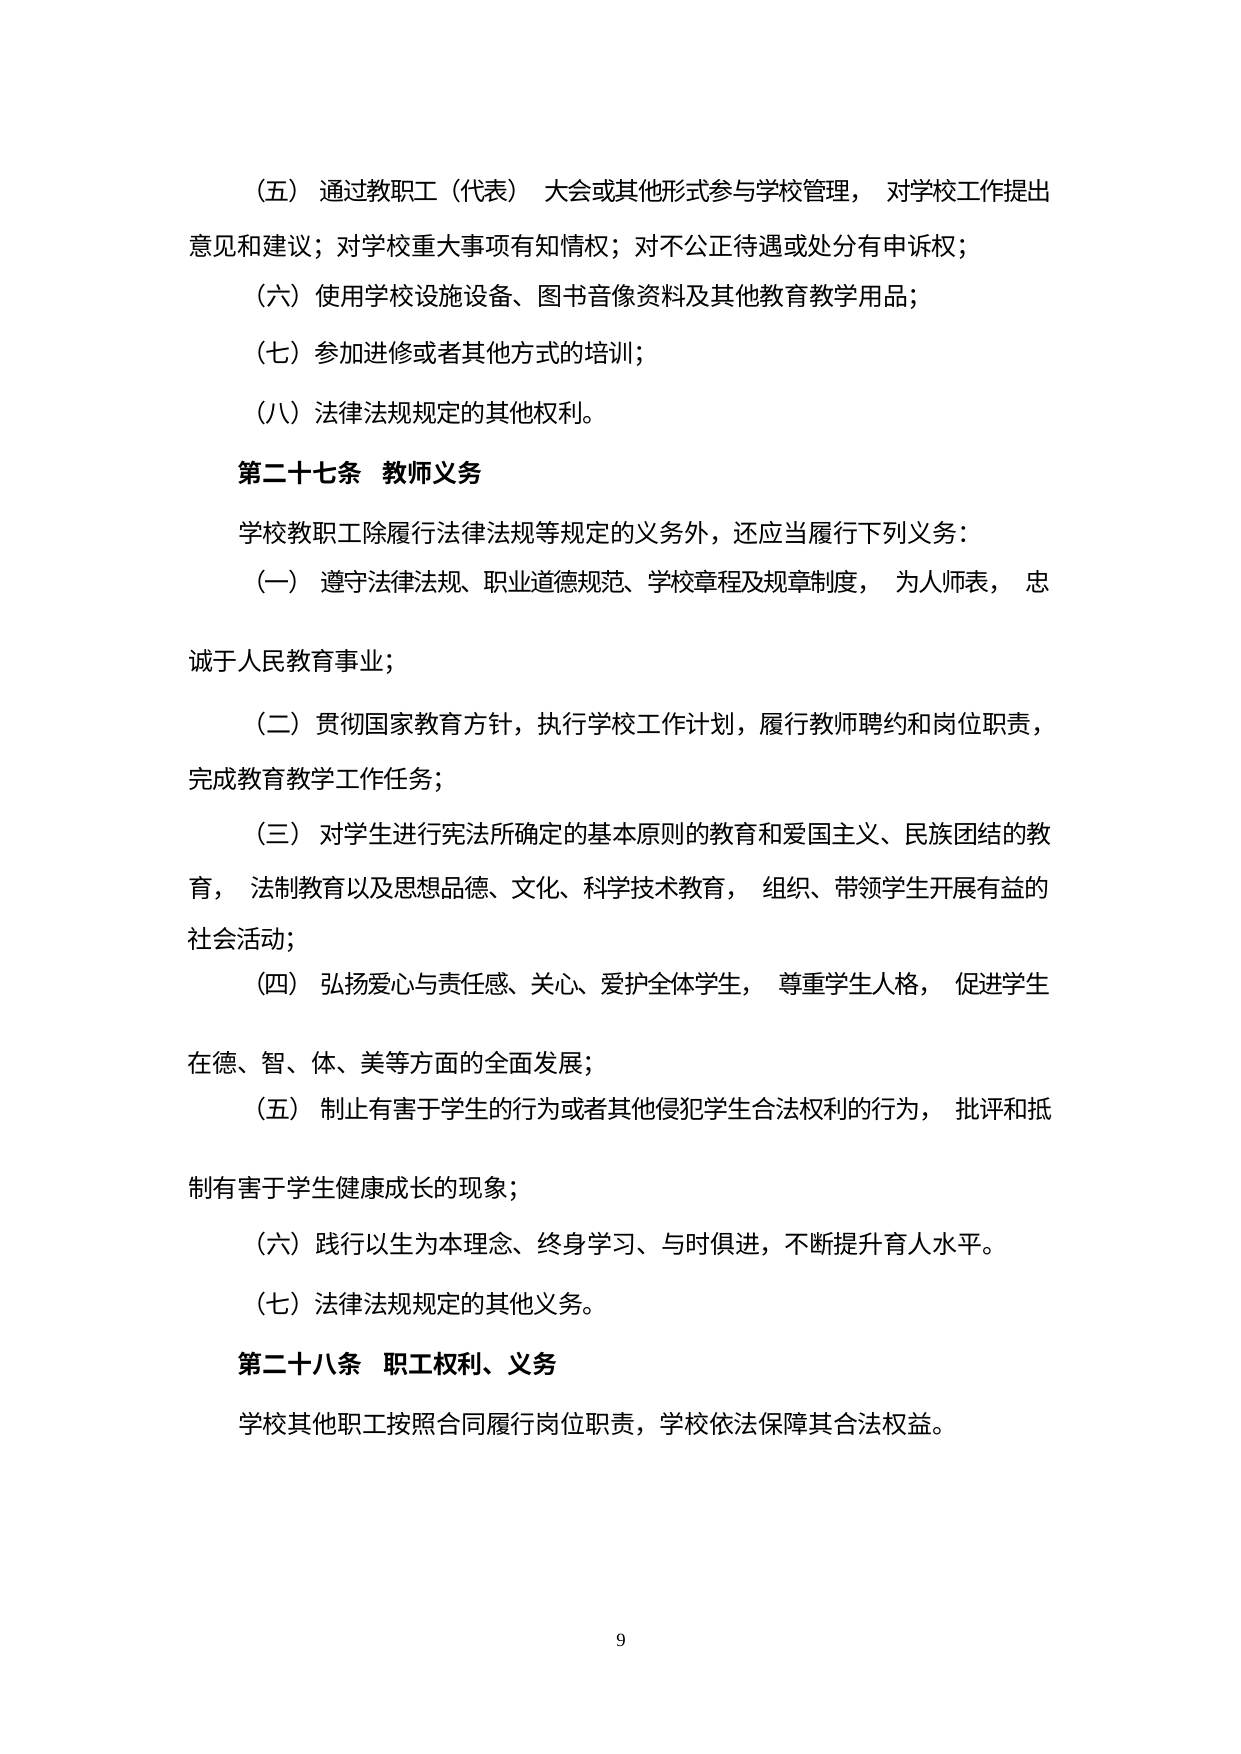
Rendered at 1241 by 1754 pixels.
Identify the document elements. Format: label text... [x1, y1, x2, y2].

text 第二十八条 职工权利、义务 [186, 1351, 1058, 1379]
text （六）践行以生为本理念、终身学习、与时俱进，不断提升育人水平。 [186, 1231, 1058, 1259]
text 学校其他职工按照合同履行岗位职责，学校依法保障其合法权益。 [186, 1411, 1058, 1439]
text 学校教职工除履行法律法规等规定的义务外，还应当履行下列义务： [186, 520, 1058, 548]
text （四） 弘扬爱心与责任感、关心、爱护全体学生， 尊重学生人格， 促进学生 [186, 983, 1058, 1048]
text （六）使用学校设施设备、图书音像资料及其他教育教学用品； [186, 281, 1058, 312]
text 在德、智、体、美等方面的全面发展； [186, 1048, 1058, 1079]
text （七）法律法规规定的其他义务。 [186, 1291, 1058, 1319]
text （三） 对学生进行宪法所确定的基本原则的教育和爱国主义、民族团结的教 育， 法制教育以及思想品德、文化、科学技术教育， 组织、带领学生开展有益的 [188, 814, 1053, 905]
text （五） 通过教职工（代表） 大会或其他形式参与学校管理， 对学校工作提出 意见和建议；对学校重大事项有知情权；对不公正待遇或处分有申诉权； [188, 172, 1053, 263]
text 诚于人民教育事业； [186, 646, 1058, 676]
text （五） 制止有害于学生的行为或者其他侵犯学生合法权利的行为， 批评和抵 [186, 1107, 1058, 1172]
text （七）参加进修或者其他方式的培训； [186, 340, 1058, 367]
text （二）贯彻国家教育方针，执行学校工作计划，履行教师聘约和岗位职责， 完成教育教学工作任务； [188, 704, 1058, 796]
text （八）法律法规规定的其他权利。 [186, 400, 1058, 427]
text （一） 遵守法律法规、职业道德规范、学校章程及规章制度， 为人师表， 忠 [186, 580, 1058, 645]
text 制有害于学生健康成长的现象； [186, 1172, 1058, 1203]
text 社会活动； [186, 924, 1058, 954]
text 第二十七条 教师义务 [186, 460, 1058, 487]
